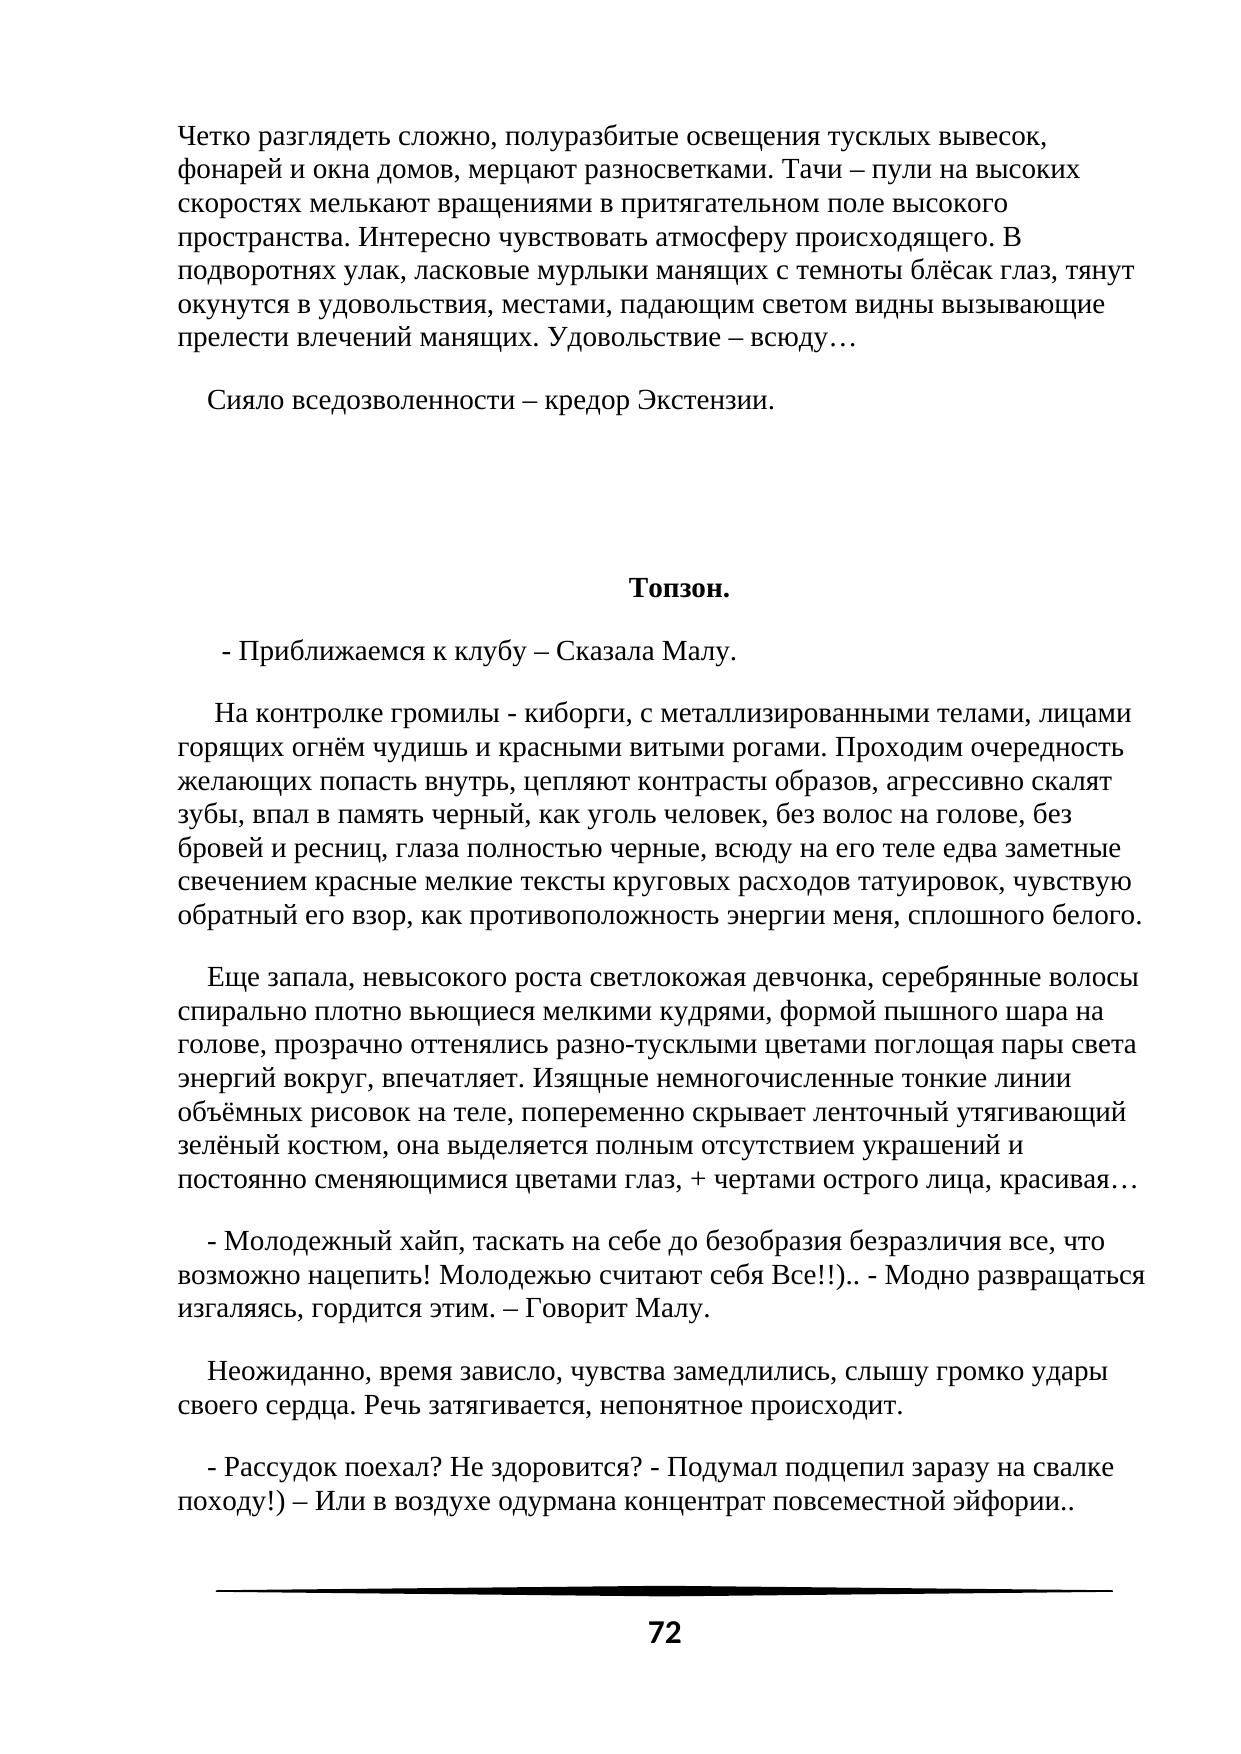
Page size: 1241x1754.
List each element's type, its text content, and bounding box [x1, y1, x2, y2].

text - Молодежный хайп, таскать на себе до безобразия безразличия все, что возможно нацепить! Молодежью считают себя Все!!).. - Модно развращаться изгаляясь, гордится этим. – Говорит Малу. [177, 1223, 1152, 1324]
text Еще запала, невысокого роста светлокожая девчонка, серебрянные волосы спирально плотно вьющиеся мелкими кудрями, формой пышного шара на голове, прозрачно оттенялись разно-тусклыми цветами поглощая пары света энергий вокруг, впечатляет. Изящные немногочисленные тонкие линии объёмных рисовок на теле, попеременно скрывает ленточный утягивающий зелёный костюм, она выделяется полным отсутствием украшений и постоянно сменяющимися цветами глаз, + чертами острого лица, красивая… [177, 959, 1152, 1194]
text Четко разглядеть сложно, полуразбитые освещения тусклых вывесок, фонарей и окна домов, мерцают разносветками. Тачи – пули на высоких скоростях мелькают вращениями в притягательном поле высокого пространства. Интересно чувствовать атмосферу происходящего. В подворотнях улак, ласковые мурлыки манящих с темноты блёсак глаз, тянут окунутся в удовольствия, местами, падающим светом видны вызывающие прелести влечений манящих. Удовольствие – всюду… [177, 118, 1152, 353]
text - Рассудок поехал? Не здоровится? - Подумал подцепил заразу на свалке походу!) – Или в воздухе одурмана концентрат повсеместной эйфории.. [177, 1449, 1152, 1517]
text На контролке громилы - киборги, с металлизированными телами, лицами горящих огнём чудишь и красными витыми рогами. Проходим очередность желающих попасть внутрь, цепляют контрасты образов, агрессивно скалят зубы, впал в память черный, как уголь человек, без волос на голове, без бровей и ресниц, глаза полностью черные, всюду на его теле едва заметные свечением красные мелкие тексты круговых расходов татуировок, чувствую обратный его взор, как противоположность энергии меня, сплошного белого. [177, 696, 1152, 930]
text Топзон. [177, 570, 1152, 604]
text Сияло вседозволенности – кредор Экстензии. [177, 382, 1152, 416]
text - Приближаемся к клубу – Сказала Малу. [177, 633, 1152, 666]
text Неожиданно, время зависло, чувства замедлились, слышу громко удары своего сердца. Речь затягивается, непонятное происходит. [177, 1353, 1152, 1420]
